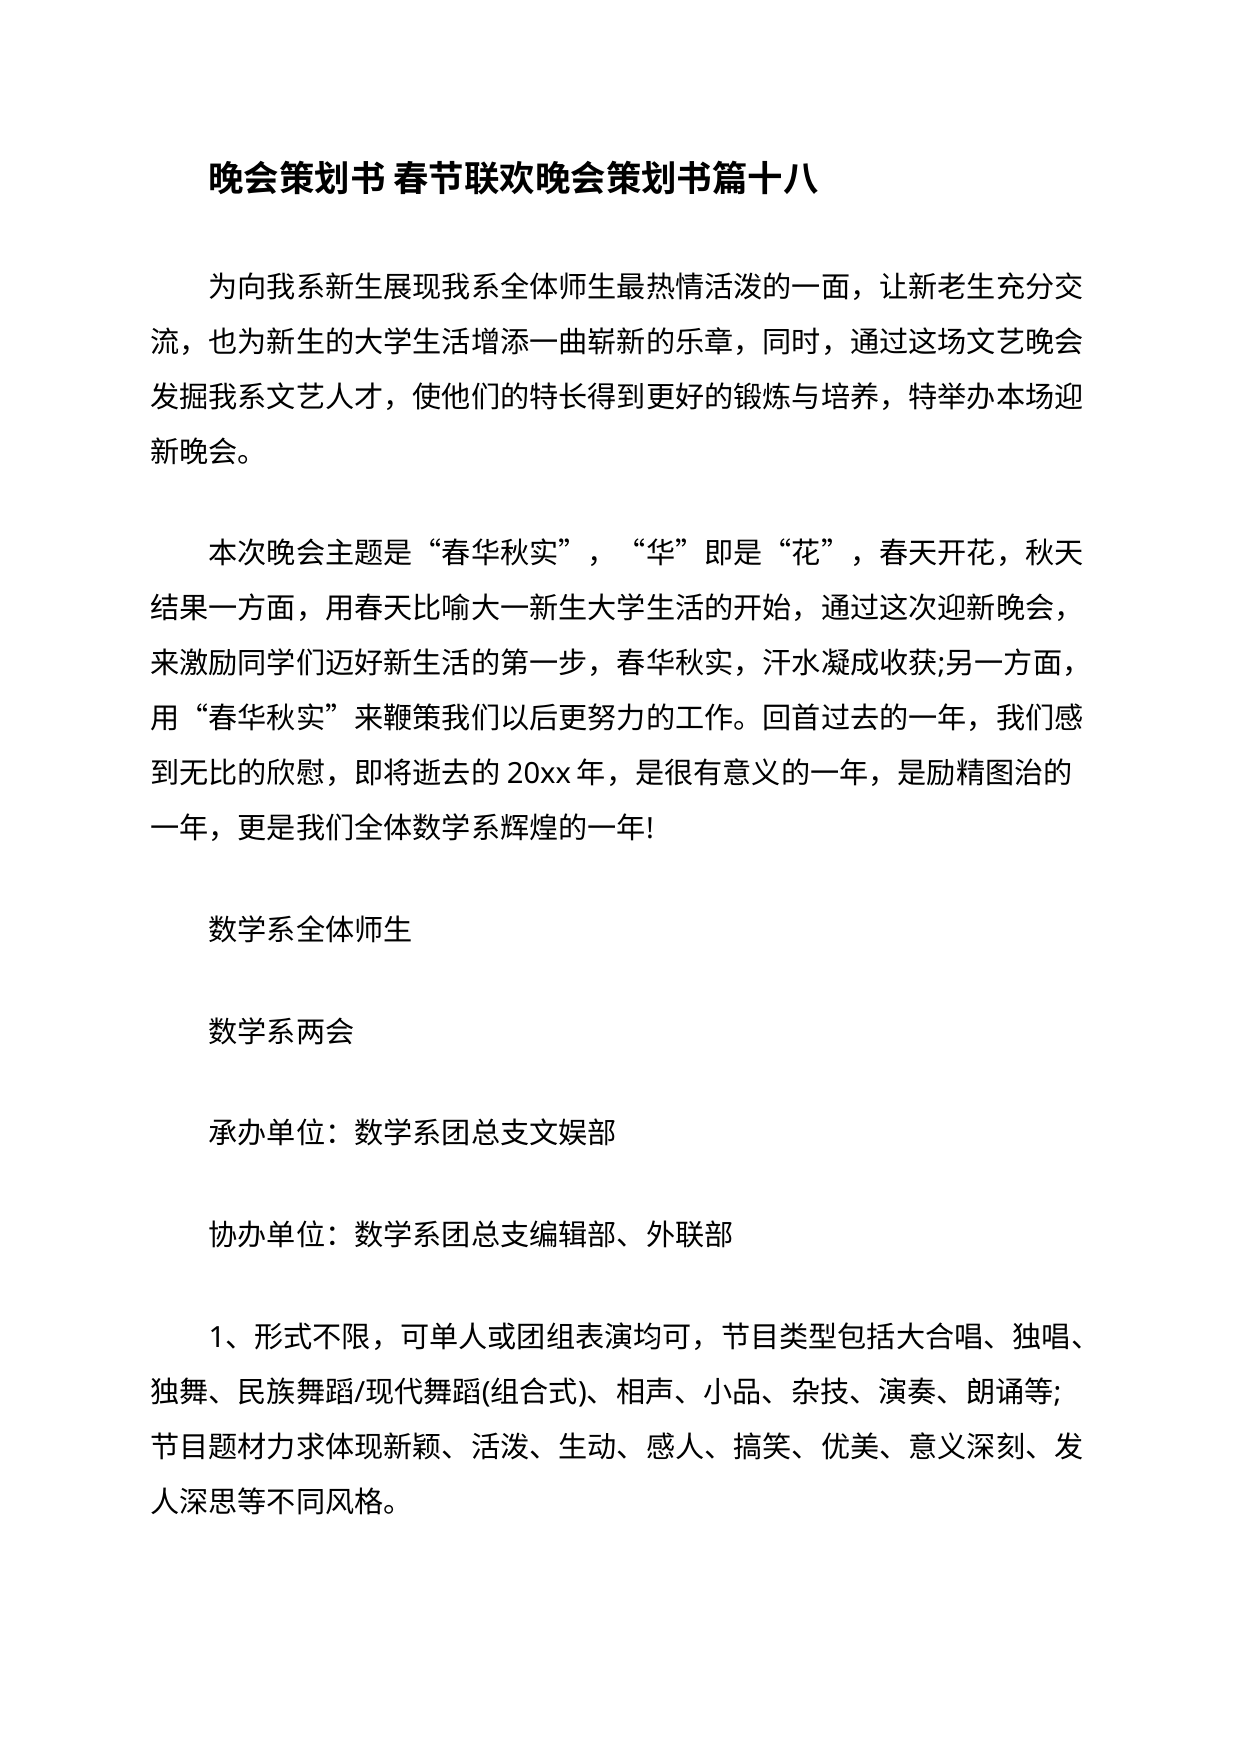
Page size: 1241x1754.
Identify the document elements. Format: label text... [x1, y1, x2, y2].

text 数学系两会 [150, 1008, 1090, 1051]
text 1、形式不限，可单人或团组表演均可，节目类型包括大合唱、独唱、独舞、民族舞蹈/现代舞蹈(组合式)、相声、小品、杂技、演奏、朗诵等;节目题材力求体现新颖、活泼、生动、感人、搞笑、优美、意义深刻、发人深思等不同风格。 [150, 1314, 1090, 1521]
text 晚会策划书 春节联欢晚会策划书篇十八 [150, 150, 1090, 201]
text 承办单位：数学系团总支文娱部 [150, 1110, 1090, 1152]
text 数学系全体师生 [150, 907, 1090, 949]
text 为向我系新生展现我系全体师生最热情活泼的一面，让新老生充分交流，也为新生的大学生活增添一曲崭新的乐章，同时，通过这场文艺晚会发掘我系文艺人才，使他们的特长得到更好的锻炼与培养，特举办本场迎新晚会。 [150, 263, 1090, 470]
text 本次晚会主题是“春华秋实”，“华”即是“花”，春天开花，秋天结果一方面，用春天比喻大一新生大学生活的开始，通过这次迎新晚会，来激励同学们迈好新生活的第一步，春华秋实，汗水凝成收获;另一方面，用“春华秋实”来鞭策我们以后更努力的工作。回首过去的一年，我们感到无比的欣慰，即将逝去的 20xx年，是很有意义的一年，是励精图治的一年，更是我们全体数学系辉煌的一年! [150, 530, 1090, 847]
text 协办单位：数学系团总支编辑部、外联部 [150, 1212, 1090, 1254]
